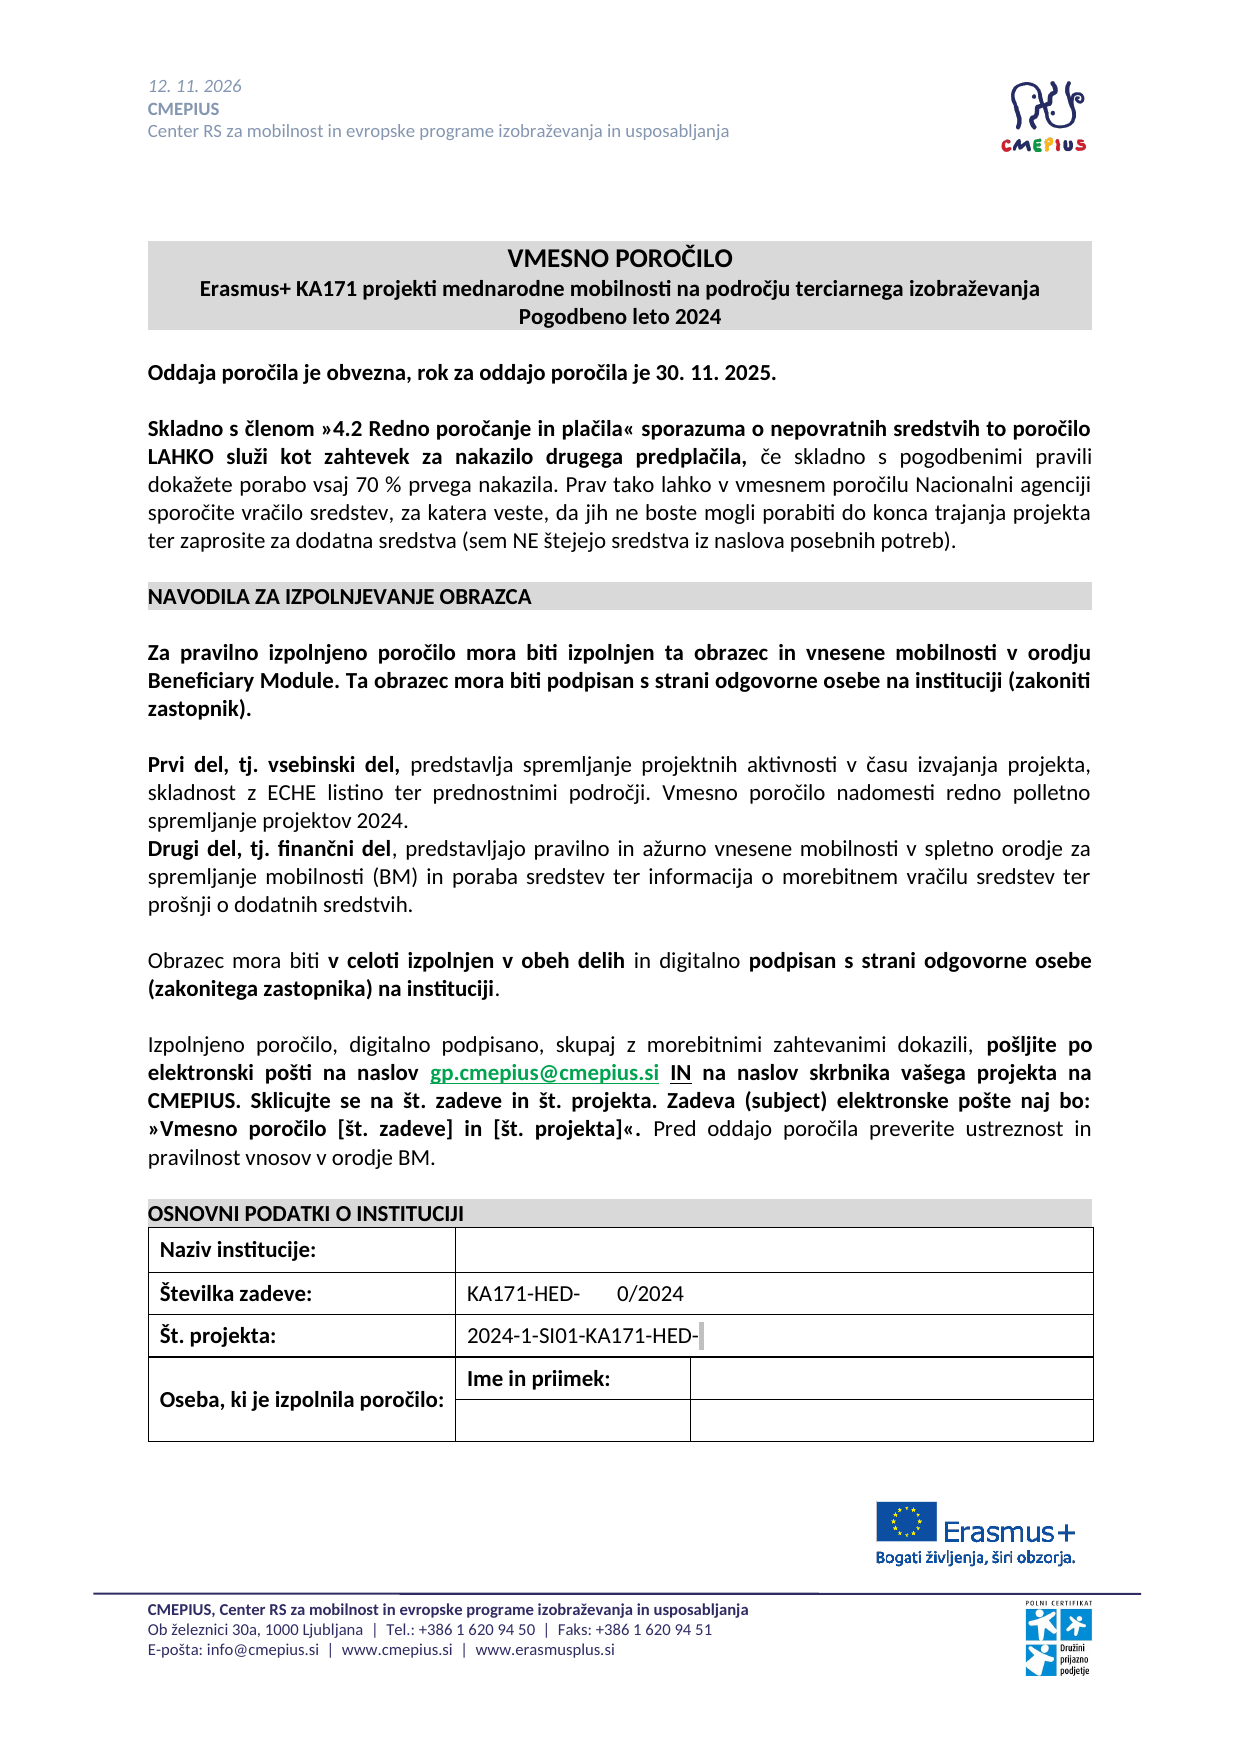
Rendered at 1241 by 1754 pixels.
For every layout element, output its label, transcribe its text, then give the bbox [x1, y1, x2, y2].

text Oddaja poročila je obvezna, rok za oddajo poročila je 30. 11. 2025. [148, 358, 1092, 386]
table_cell 2024-1-SI01-KA171-HED- [456, 1315, 1093, 1356]
text Erasmus+ KA171 projekti mednarodne mobilnosti na področju terciarnega izobraževanja [148, 274, 1092, 302]
text Pogodbeno leto 2024 [148, 302, 1092, 330]
table_cell KA171-HED-/2024 [456, 1273, 1093, 1314]
table_cell Ime in priimek: [456, 1358, 690, 1399]
table_cell [456, 1400, 690, 1441]
picture [856, 1482, 1093, 1579]
text Drugi del, tj. finančni del, predstavljajo pravilno in ažurno vnesene mobilnosti v spletno orodje za spremljanje mobilnosti (BM) in poraba sredstev ter informacija o morebitnem vračilu sredstev ter prošnji o dodatnih sredstvih. [148, 834, 1092, 918]
text Obrazec mora biti v celoti izpolnjen v obeh delih in digitalno podpisan s strani odgovorne osebe (zakonitega zastopnika) na instituciji. [148, 946, 1092, 1002]
picture [999, 73, 1088, 162]
text Skladno s členom »4.2 Redno poročanje in plačila« sporazuma o nepovratnih sredstvih to poročilo LAHKO služi kot zahtevek za nakazilo drugega predplačila, če skladno s pogodbenimi pravili dokažete porabo vsaj 70 % prvega nakazila. Prav tako lahko v vmesnem poročilu Nacionalni agenciji sporočite vračilo sredstev, za katera veste, da jih ne boste mogli porabiti do konca trajanja projekta ter zaprosite za dodatna sredstva (sem NE štejejo sredstva iz naslova posebnih potreb). [148, 414, 1092, 554]
text Za pravilno izpolnjeno poročilo mora biti izpolnjen ta obrazec in vnesene mobilnosti v orodju Beneficiary Module. Ta obrazec mora biti podpisan s strani odgovorne osebe na instituciji (zakoniti zastopnik). [148, 638, 1092, 722]
text VMESNO POROČILO [148, 241, 1092, 274]
table_cell Št. projekta: [149, 1315, 455, 1356]
text Prvi del, tj. vsebinski del, predstavlja spremljanje projektnih aktivnosti v času izvajanja projekta, skladnost z ECHE listino ter prednostnimi področji. Vmesno poročilo nadomesti redno polletno spremljanje projektov 2024. [148, 750, 1092, 834]
table_cell [691, 1400, 1093, 1441]
table_cell Številka zadeve: [149, 1273, 455, 1314]
text Izpolnjeno poročilo, digitalno podpisano, skupaj z morebitnimi zahtevanimi dokazili, pošljite po elektronski pošti na naslov gp.cmepius@cmepius.si IN na naslov skrbnika vašega projekta na CMEPIUS. Sklicujte se na št. zadeve in št. projekta. Zadeva (subject) elektronske pošte naj bo: »Vmesno poročilo [št. zadeve] in [št. projekta]«. Pred oddajo poročila preverite ustreznost in pravilnost vnosov v orodje BM. [148, 1031, 1092, 1171]
text NAVODILA ZA IZPOLNJEVANJE OBRAZCA [148, 582, 1092, 610]
table_header Naziv institucije: [149, 1228, 455, 1272]
picture [1025, 1598, 1093, 1676]
table_cell Oseba, ki je izpolnila poročilo: [149, 1358, 455, 1441]
text OSNOVNI PODATKI O INSTITUCIJI [148, 1199, 1092, 1227]
